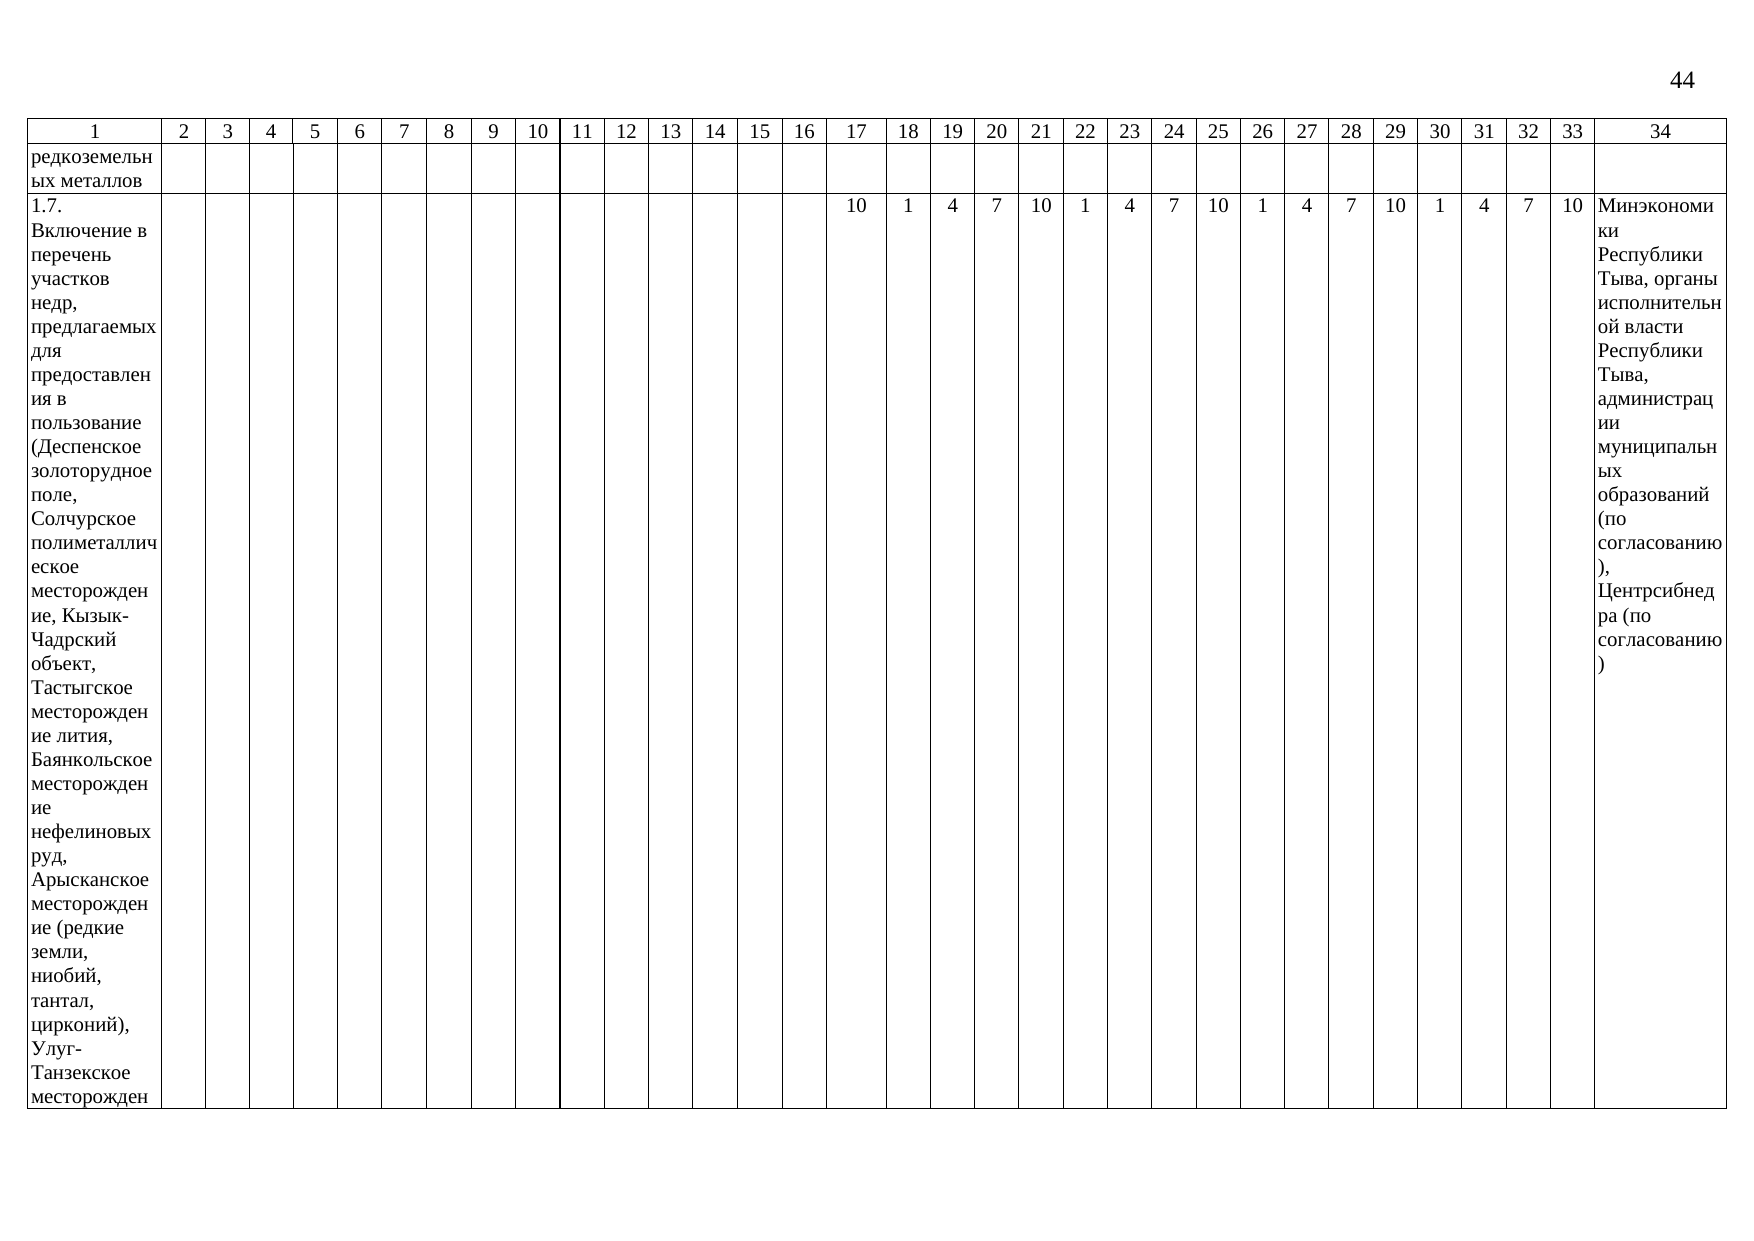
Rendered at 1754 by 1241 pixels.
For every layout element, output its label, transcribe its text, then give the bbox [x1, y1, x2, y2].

table_cell [427, 144, 471, 192]
table_cell 10 [827, 144, 886, 192]
table_header 26 [1241, 119, 1284, 143]
table_cell [605, 194, 648, 1108]
table_cell [649, 194, 692, 1108]
table_header 1 [28, 119, 161, 143]
table_cell 4 [1462, 144, 1506, 192]
table_cell [382, 194, 426, 1108]
table_cell [338, 144, 381, 192]
table_header 12 [605, 119, 648, 143]
table_cell [516, 144, 559, 192]
table_header 7 [382, 119, 426, 143]
table_header 8 [427, 119, 471, 143]
table_header 6 [338, 119, 381, 143]
table_cell 10 [1374, 144, 1417, 192]
table_cell 10 [1019, 144, 1063, 192]
table_cell 4 [931, 194, 974, 1108]
table_header 20 [975, 119, 1018, 143]
table_header 9 [472, 119, 515, 143]
table_cell [738, 194, 782, 1108]
table_cell [294, 194, 337, 1108]
table_header 28 [1329, 119, 1373, 143]
table_header 33 [1551, 119, 1594, 143]
table_cell 7 [1152, 194, 1196, 1108]
table_header 31 [1462, 119, 1506, 143]
table_cell [516, 194, 559, 1108]
table_cell [561, 144, 604, 192]
table_cell 10 [827, 194, 886, 1108]
table_cell 7 [975, 144, 1018, 192]
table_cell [28, 194, 161, 1108]
table_header 10 [516, 119, 559, 143]
table_cell [250, 144, 293, 192]
table_cell 10 [1551, 194, 1594, 1108]
table_cell 4 [1285, 194, 1328, 1108]
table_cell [1595, 144, 1726, 192]
table_header 13 [649, 119, 692, 143]
table_header 16 [783, 119, 826, 143]
table_cell 7 [1507, 194, 1550, 1108]
table_cell 10 [1197, 194, 1240, 1108]
table_cell [738, 144, 782, 192]
table_header 34 [1595, 119, 1726, 143]
table_cell [472, 144, 515, 192]
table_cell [1595, 194, 1726, 1108]
table_cell 10 [1019, 194, 1063, 1108]
table_cell [605, 144, 648, 192]
table_cell [294, 144, 337, 192]
table_cell 10 [1551, 144, 1594, 192]
table_cell [561, 194, 604, 1108]
table_cell 10 [1197, 144, 1240, 192]
table_cell [382, 144, 426, 192]
table_cell 1 [1418, 144, 1461, 192]
table_cell 4 [1108, 194, 1151, 1108]
table_cell 4 [931, 144, 974, 192]
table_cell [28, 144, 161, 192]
table_header 15 [738, 119, 782, 143]
table_cell 7 [1507, 144, 1550, 192]
table_cell 4 [1285, 144, 1328, 192]
table_header 18 [887, 119, 930, 143]
table_header 27 [1285, 119, 1328, 143]
table_cell [162, 194, 205, 1108]
table_cell [783, 194, 826, 1108]
table_header 24 [1152, 119, 1196, 143]
table_cell [206, 144, 249, 192]
table_header 2 [162, 119, 205, 143]
table_cell 1 [887, 194, 930, 1108]
table_header 21 [1019, 119, 1063, 143]
table_cell 1 [1064, 144, 1107, 192]
table_header 5 [293, 119, 337, 143]
table_cell [472, 194, 515, 1108]
table_cell 1 [1241, 144, 1284, 192]
table_cell 4 [1462, 194, 1506, 1108]
table_cell [693, 144, 737, 192]
table_header 22 [1064, 119, 1107, 143]
table_cell 4 [1108, 144, 1151, 192]
table_cell [162, 144, 205, 192]
table_header 32 [1507, 119, 1550, 143]
table_header 25 [1197, 119, 1240, 143]
table_cell 1 [1418, 194, 1461, 1108]
table_cell 1 [1064, 194, 1107, 1108]
table_cell 1 [887, 144, 930, 192]
table_header 29 [1374, 119, 1417, 143]
table_header 3 [206, 119, 249, 143]
table_cell 10 [1374, 194, 1417, 1108]
table_cell 7 [1329, 194, 1373, 1108]
table_cell [250, 194, 293, 1108]
table_header 4 [250, 119, 292, 143]
table_cell [783, 144, 826, 192]
table_cell [206, 194, 249, 1108]
table_header 23 [1108, 119, 1151, 143]
table_cell [338, 194, 381, 1108]
table_header 30 [1418, 119, 1461, 143]
table_header 17 [827, 119, 886, 143]
table_header 14 [693, 119, 737, 143]
table_header 19 [931, 119, 974, 143]
table_cell 7 [1329, 144, 1373, 192]
table_cell 1 [1241, 194, 1284, 1108]
table_header 11 [561, 119, 604, 143]
table_cell 7 [1152, 144, 1196, 192]
table_cell [693, 194, 737, 1108]
table_cell [649, 144, 692, 192]
table_cell [427, 194, 471, 1108]
table_cell 7 [975, 194, 1018, 1108]
